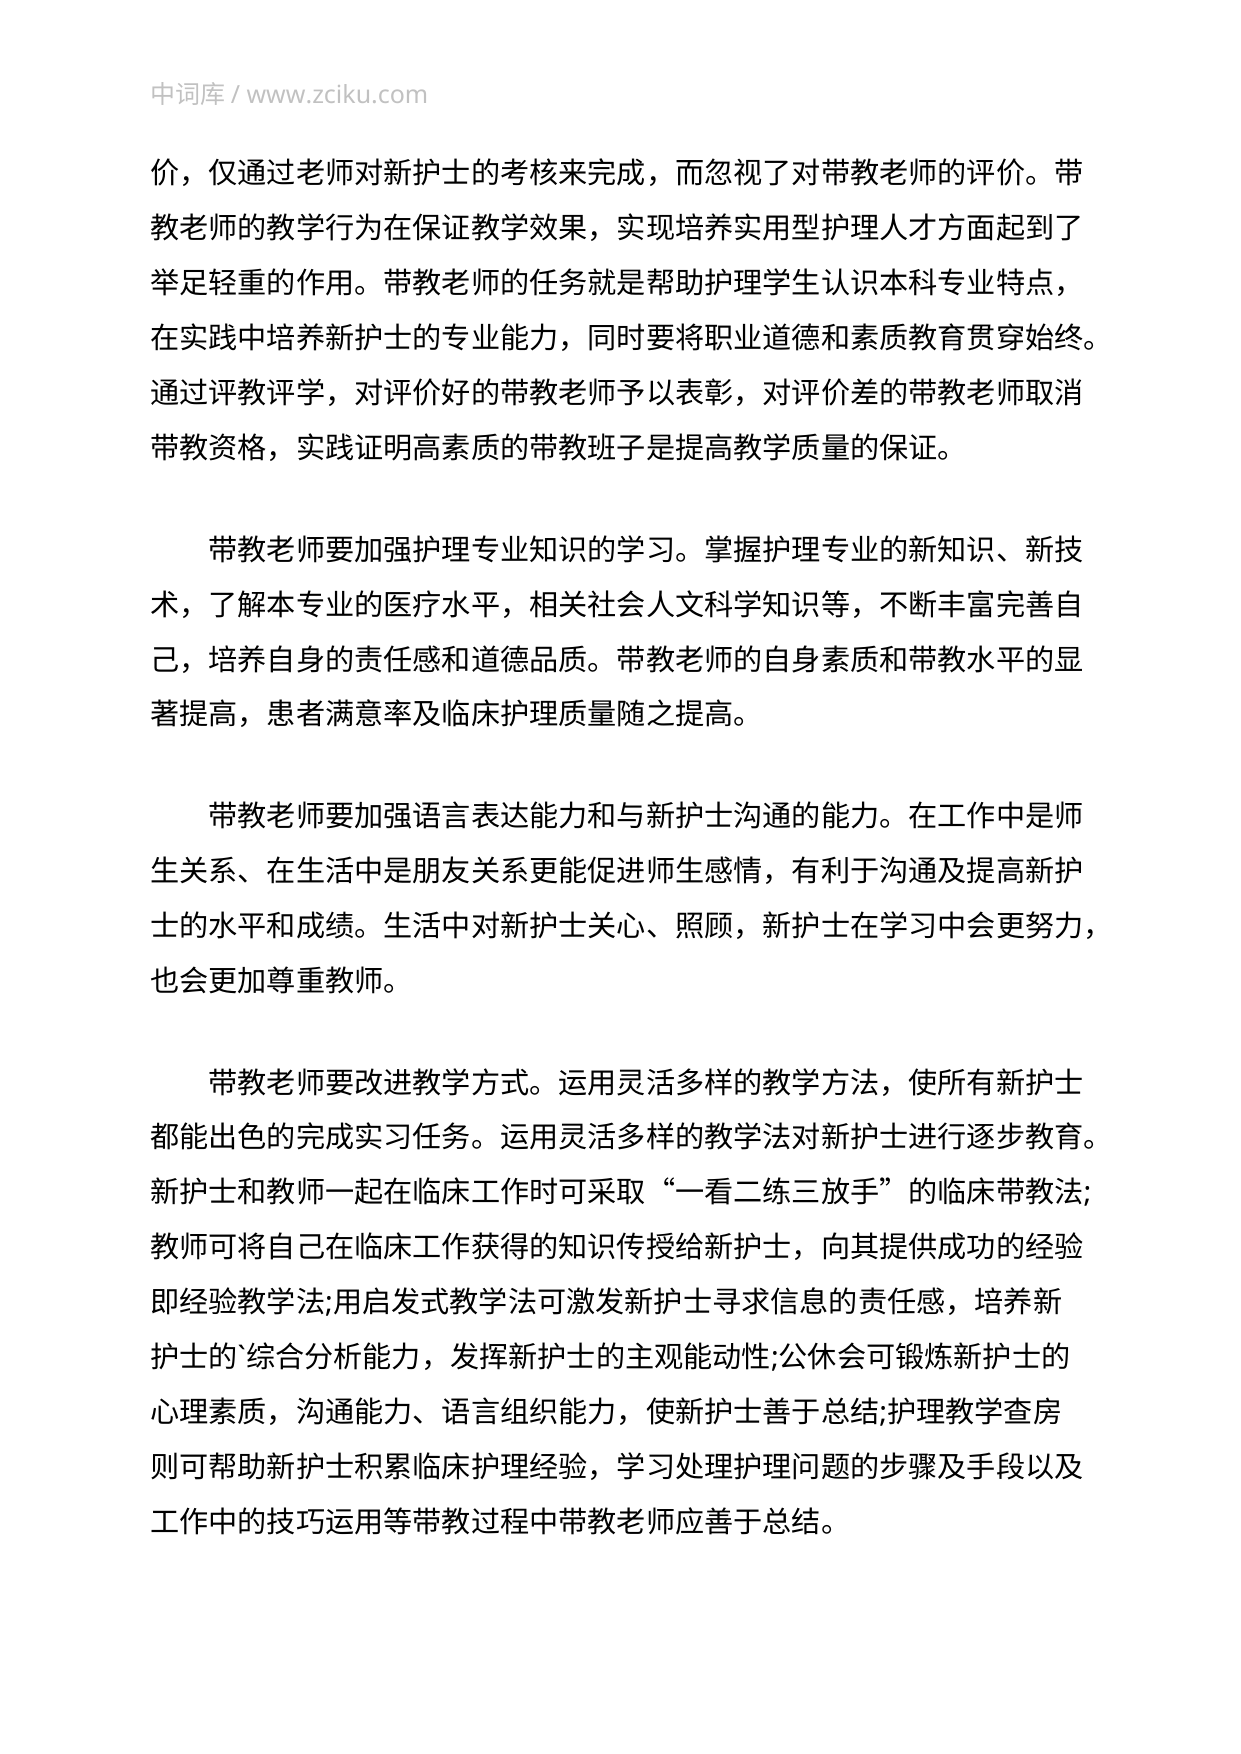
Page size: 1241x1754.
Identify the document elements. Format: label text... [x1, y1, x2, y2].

text 带教老师要加强护理专业知识的学习。掌握护理专业的新知识、新技术，了解本专业的医疗水平，相关社会人文科学知识等，不断丰富完善自己，培养自身的责任感和道德品质。带教老师的自身素质和带教水平的显著提高，患者满意率及临床护理质量随之提高。 [150, 526, 1090, 733]
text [150, 150, 1090, 467]
text 带教老师要改进教学方式。运用灵活多样的教学方法，使所有新护士都能出色的完成实习任务。运用灵活多样的教学法对新护士进行逐步教育。新护士和教师一起在临床工作时可采取“一看二练三放手”的临床带教法;教师可将自己在临床工作获得的知识传授给新护士，向其提供成功的经验即经验教学法;用启发式教学法可激发新护士寻求信息的责任感，培养新护士的`综合分析能力，发挥新护士的主观能动性;公休会可锻炼新护士的心理素质，沟通能力、语言组织能力，使新护士善于总结;护理教学查房则可帮助新护士积累临床护理经验，学习处理护理问题的步骤及手段以及工作中的技巧运用等带教过程中带教老师应善于总结。 [150, 1059, 1090, 1541]
text 带教老师要加强语言表达能力和与新护士沟通的能力。在工作中是师生关系、在生活中是朋友关系更能促进师生感情，有利于沟通及提高新护士的水平和成绩。生活中对新护士关心、照顾，新护士在学习中会更努力，也会更加尊重教师。 [150, 793, 1090, 1000]
